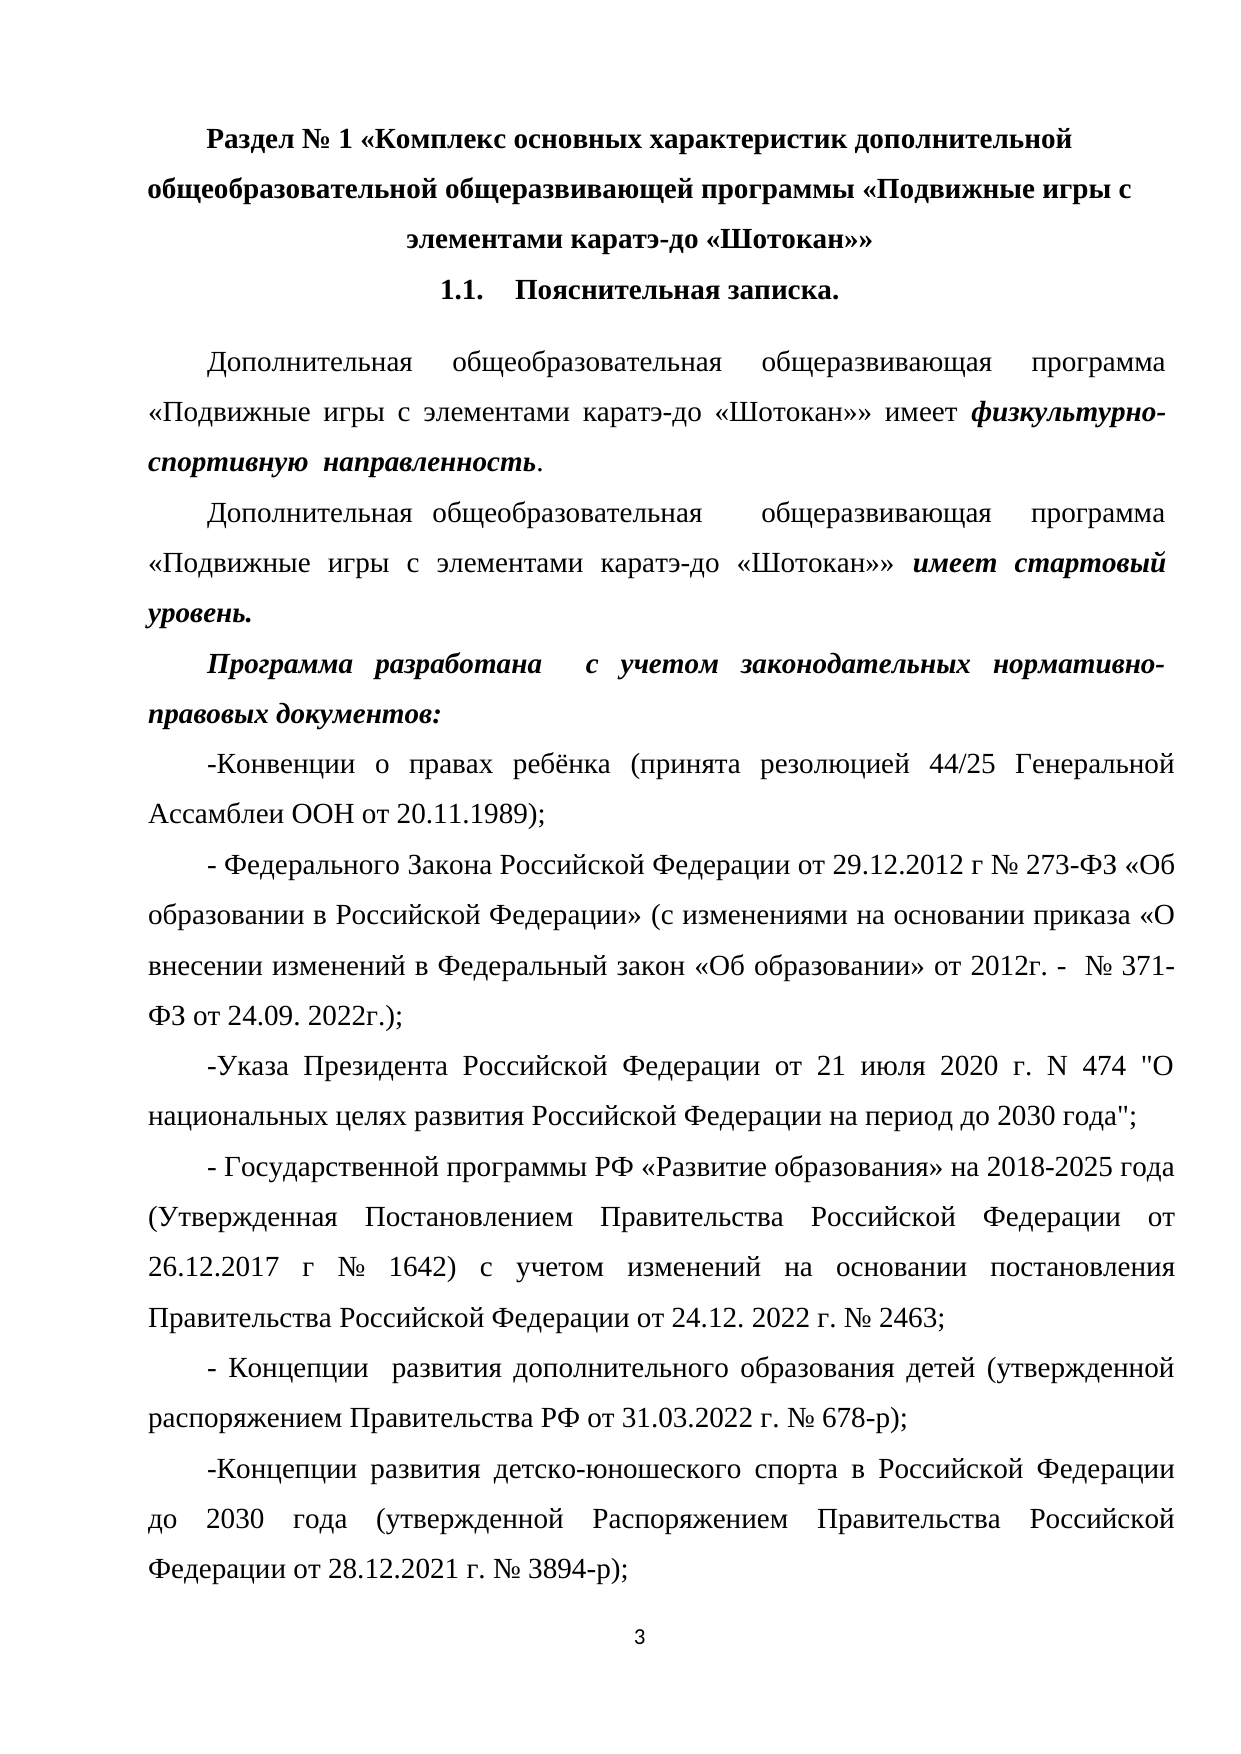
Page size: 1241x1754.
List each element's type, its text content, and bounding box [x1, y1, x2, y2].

text Дополнительная общеобразовательная общеразвивающая программа «Подвижные игры с элементами каратэ-до «Шотокан»» имеет стартовый уровень. [148, 495, 1166, 629]
text - Федерального Закона Российской Федерации от 29.12.2012 г № 273-ФЗ «Об образовании в Российской Федерации» (с изменениями на основании приказа «О внесении изменений в Федеральный закон «Об образовании» от 2012г. - № 371-ФЗ от 24.09. 2022г.); [148, 847, 1176, 1031]
text Дополнительная общеобразовательная общеразвивающая программа «Подвижные игры с элементами каратэ-до «Шотокан»» имеет физкультурно-спортивную направленность. [148, 344, 1166, 478]
text -Указа Президента Российской Федерации от 21 июля 2020 г. N 474 "О национальных целях развития Российской Федерации на период до 2030 года"; [148, 1048, 1176, 1132]
subtitle Раздел № 1 «Комплекс основных характеристик дополнительной общеобразовательной общеразвивающей программы «Подвижные игры с элементами каратэ-до «Шотокан»» [103, 121, 1176, 255]
text - Государственной программы РФ «Развитие образования» на 2018-2025 года (Утвержденная Постановлением Правительства Российской Федерации от 26.12.2017 г № 1642) с учетом изменений на основании постановления Правительства Российской Федерации от 24.12. 2022 г. № 2463; [148, 1149, 1176, 1333]
text -Конвенции о правах ребёнка (принята резолюцией 44/25 Генеральной Ассамблеи ООН от 20.11.1989); [148, 746, 1176, 830]
text - Концепции развития дополнительного образования детей (утвержденной распоряжением Правительства РФ от 31.03.2022 г. № 678-р); [148, 1350, 1176, 1434]
text Программа разработана с учетом законодательных нормативно-правовых документов: [148, 646, 1166, 729]
text -Концепции развития детско-юношеского спорта в Российской Федерации до 2030 года (утвержденной Распоряжением Правительства Российской Федерации от 28.12.2021 г. № 3894-р); [148, 1451, 1176, 1585]
subtitle Пояснительная записка. [103, 272, 1176, 305]
